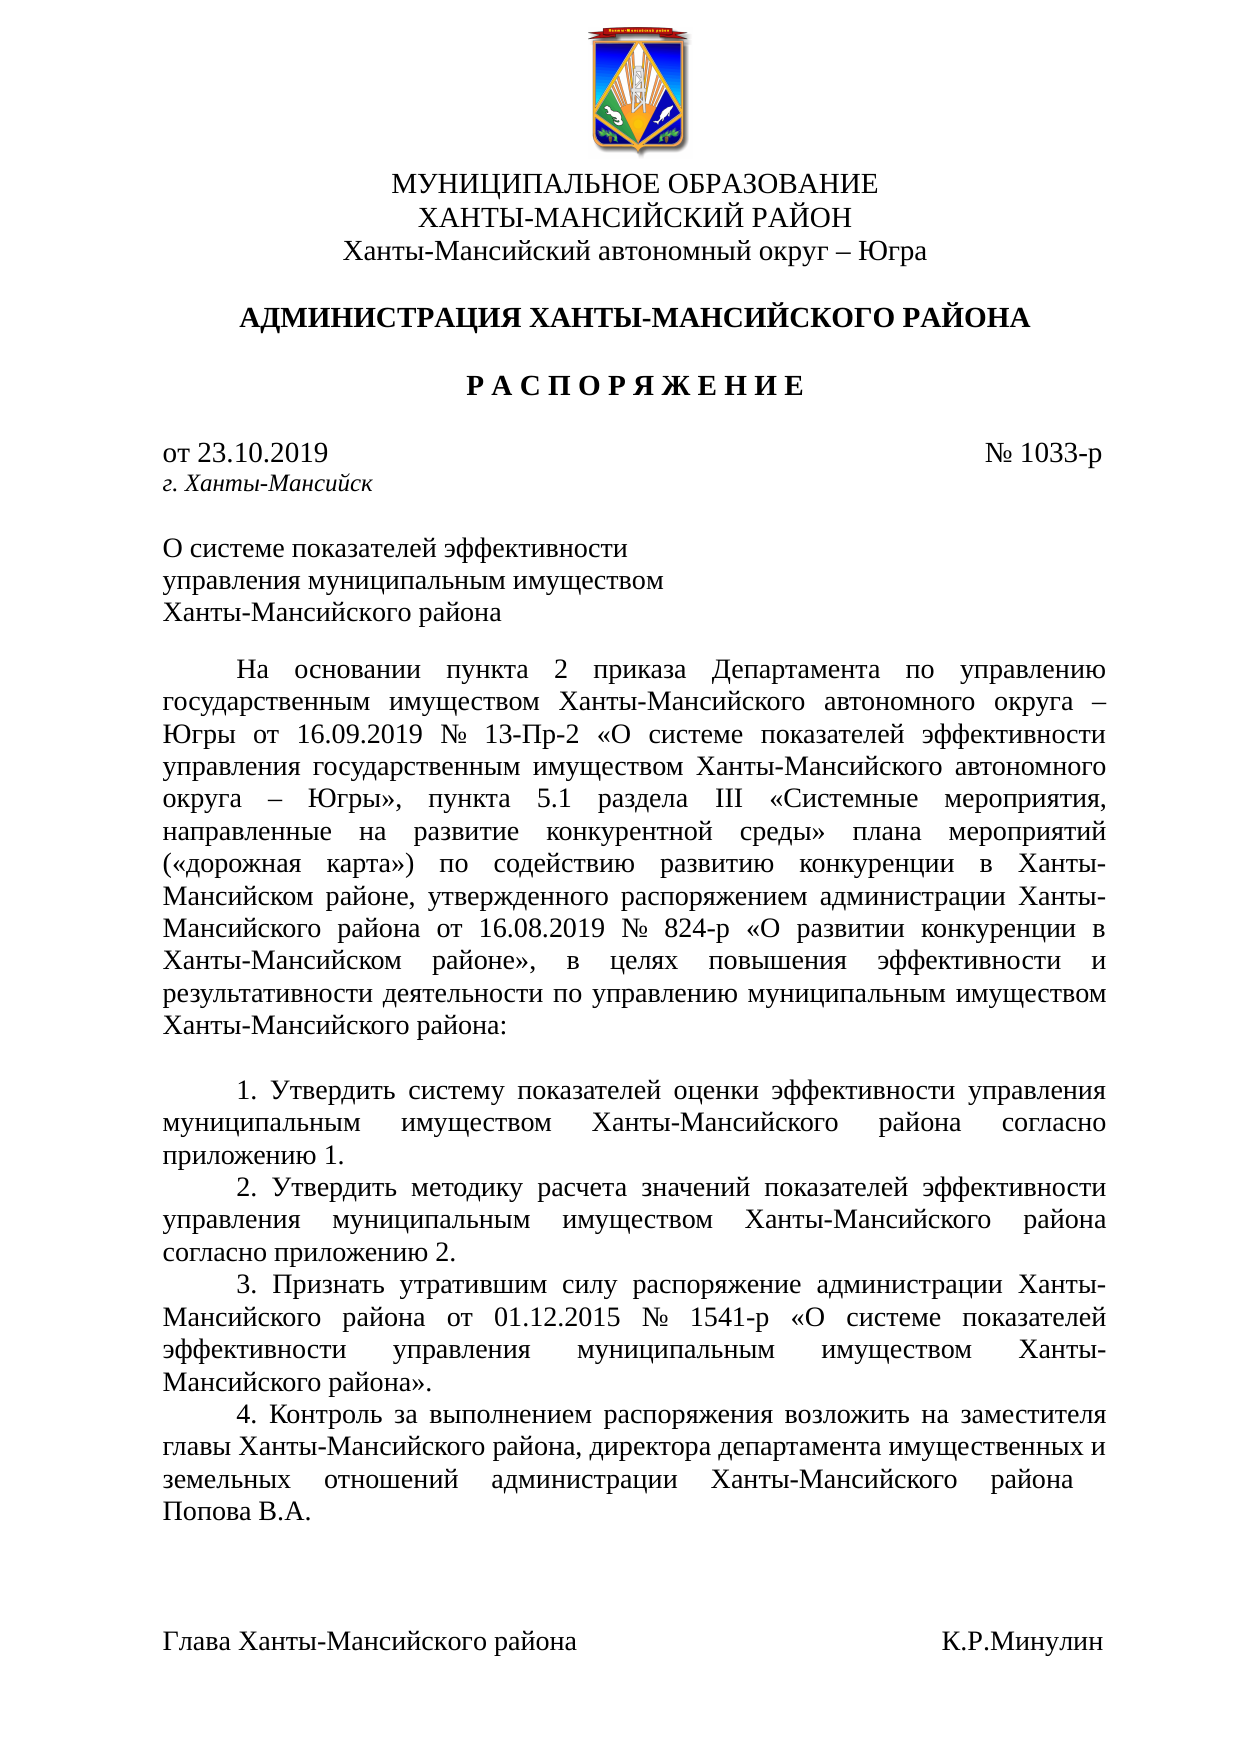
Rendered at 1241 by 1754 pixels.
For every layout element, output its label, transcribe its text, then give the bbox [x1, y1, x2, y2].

list 3. Признать утратившим силу распоряжение администрации Ханты-Мансийского района от 01.12.2015 № 1541-р «О системе показателей эффективности управления муниципальным имуществом Ханты-Мансийского района». [162, 1267, 1107, 1397]
text ХАНТЫ-МАНСИЙСКИЙ РАЙОН [162, 200, 1107, 233]
list 4. Контроль за выполнением распоряжения возложить на заместителя главы Ханты-Мансийского района, директора департамента имущественных и земельных отношений администрации Ханты-Мансийского района Попова В.А. [162, 1397, 1107, 1527]
text от 23.10.2019 № 1033-р [162, 435, 1107, 468]
title Глава Ханты-Мансийского района К.Р.Минулин [162, 1624, 1107, 1656]
text Ханты-Мансийский автономный округ – Югра [162, 233, 1107, 267]
text Ханты-Мансийского района [162, 595, 1107, 628]
text АДМИНИСТРАЦИЯ ХАНТЫ-МАНСИЙСКОГО РАЙОНА [162, 301, 1107, 334]
list 1. Утвердить систему показателей оценки эффективности управления муниципальным имуществом Ханты-Мансийского района согласно приложению 1. [162, 1073, 1107, 1170]
text управления муниципальным имуществом [162, 563, 1107, 595]
text О системе показателей эффективности [162, 531, 1107, 563]
text МУНИЦИПАЛЬНОЕ ОБРАЗОВАНИЕ [162, 166, 1107, 200]
text г. Ханты-Мансийск [162, 468, 1107, 497]
text Р А С П О Р Я Ж Е Н И Е [162, 368, 1107, 401]
list На основании пункта 2 приказа Департамента по управлению государственным имуществом Ханты-Мансийского автономного округа – Югры от 16.09.2019 № 13-Пр-2 «О системе показателей эффективности управления государственным имуществом Ханты-Мансийского автономного округа – Югры», пункта 5.1 раздела III «Системные мероприятия, направленные на развитие конкурентной среды» плана мероприятий («дорожная карта») по содействию развитию конкуренции в Ханты-Мансийском районе, утвержденного распоряжением администрации Ханты-Мансийского района от 16.08.2019 № 824-р «О развитии конкуренции в Ханты-Мансийском районе», в целях повышения эффективности и результативности деятельности по управлению муниципальным имуществом Ханты-Мансийского района: [162, 652, 1107, 1041]
list 2. Утвердить методику расчета значений показателей эффективности управления муниципальным имуществом Ханты-Мансийского района согласно приложению 2. [162, 1170, 1107, 1267]
